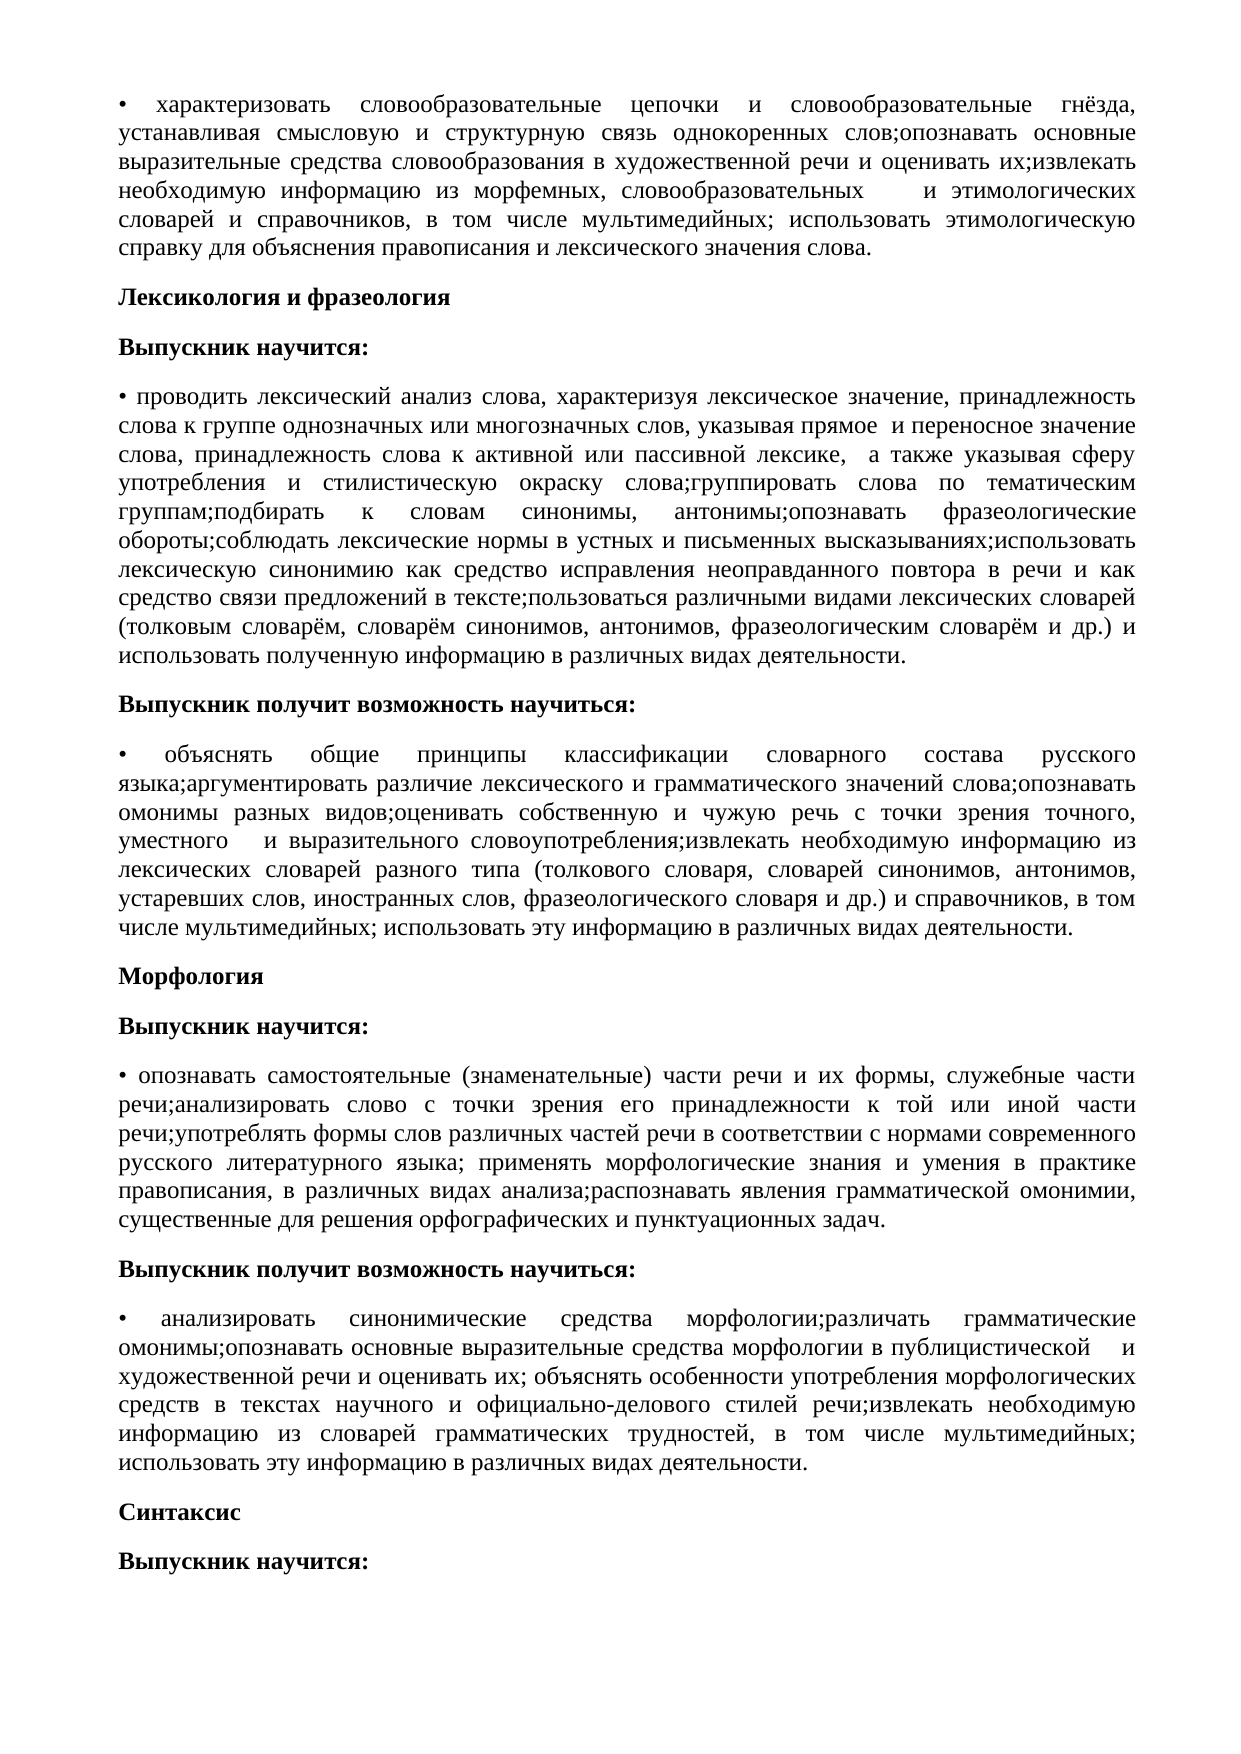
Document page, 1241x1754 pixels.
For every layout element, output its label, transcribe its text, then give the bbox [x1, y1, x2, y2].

text • характеризовать словообразовательные цепочки и словообразовательные гнёзда, устанавливая смысловую и структурную связь однокоренных слов;опознавать основные выразительные средства словообразования в художественной речи и оценивать их;извлекать необходимую информацию из морфемных, словообразовательных и этимологических словарей и справочников, в том числе мультимедийных; использовать этимологическую справку для объяснения правописания и лексического значения слова. [118, 89, 1137, 261]
text Выпускник научится: [118, 1011, 1137, 1039]
text Выпускник научится: [118, 1546, 1137, 1575]
text Морфология [118, 961, 1137, 990]
text Выпускник получит возможность научиться: [118, 689, 1137, 718]
text • анализировать синонимические средства морфологии;различать грамматические омонимы;опознавать основные выразительные средства морфологии в публицистической и художественной речи и оценивать их; объяснять особенности употребления морфологических средств в текстах научного и официально-делового стилей речи;извлекать необходимую информацию из словарей грамматических трудностей, в том числе мультимедийных; использовать эту информацию в различных видах деятельности. [118, 1303, 1137, 1476]
text Синтаксис [118, 1497, 1137, 1525]
text • опознавать самостоятельные (знаменательные) части речи и их формы, служебные части речи;анализировать слово с точки зрения его принадлежности к той или иной части речи;употреблять формы слов различных частей речи в соответствии с нормами современного русского литературного языка; применять морфологические знания и умения в практике правописания, в различных видах анализа;распознавать явления грамматической омонимии, существенные для решения орфографических и пунктуационных задач. [118, 1060, 1137, 1233]
text Лексикология и фразеология [118, 282, 1137, 311]
text • проводить лексический анализ слова, характеризуя лексическое значение, принадлежность слова к группе однозначных или многозначных слов, указывая прямое и переносное значение слова, принадлежность слова к активной или пассивной лексике, а также указывая сферу употребления и стилистическую окраску слова;группировать слова по тематическим группам;подбирать к словам синонимы, антонимы;опознавать фразеологические обороты;соблюдать лексические нормы в устных и письменных высказываниях;использовать лексическую синонимию как средство исправления неоправданного повтора в речи и как средство связи предложений в тексте;пользоваться различными видами лексических словарей (толковым словарём, словарём синонимов, антонимов, фразеологическим словарём и др.) и использовать полученную информацию в различных видах деятельности. [118, 381, 1137, 669]
text Выпускник научится: [118, 332, 1137, 360]
text • объяснять общие принципы классификации словарного состава русского языка;аргументировать различие лексического и грамматического значений слова;опознавать омонимы разных видов;оценивать собственную и чужую речь с точки зрения точного, уместного и выразительного словоупотребления;извлекать необходимую информацию из лексических словарей разного типа (толкового словаря, словарей синонимов, антонимов, устаревших слов, иностранных слов, фразеологического словаря и др.) и справочников, в том числе мультимедийных; использовать эту информацию в различных видах деятельности. [118, 739, 1137, 940]
text Выпускник получит возможность научиться: [118, 1254, 1137, 1282]
